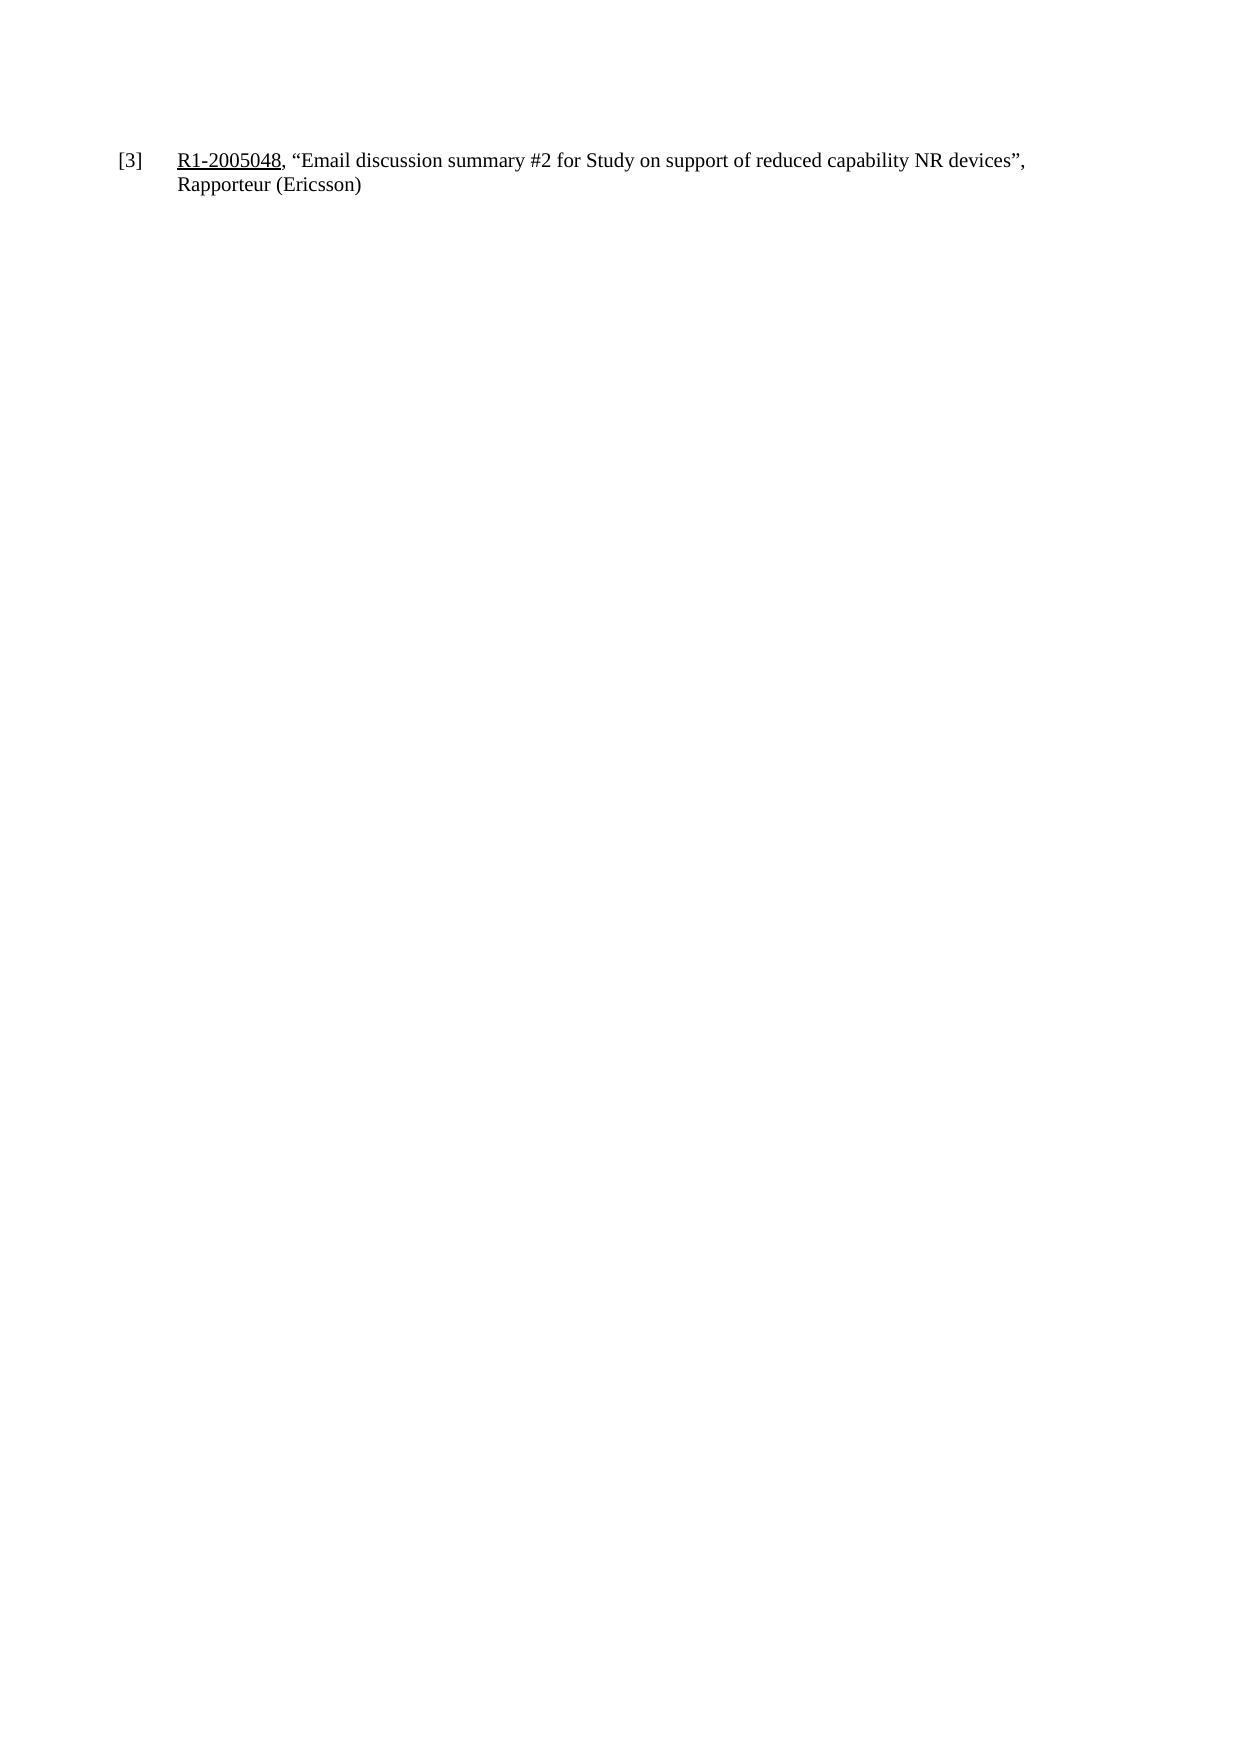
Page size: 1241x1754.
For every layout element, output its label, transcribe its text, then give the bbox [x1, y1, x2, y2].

text [3] R1-2005048, “Email discussion summary #2 for Study on support of reduced capability NR devices”, Rapporteur (Ericsson) [118, 147, 1122, 196]
